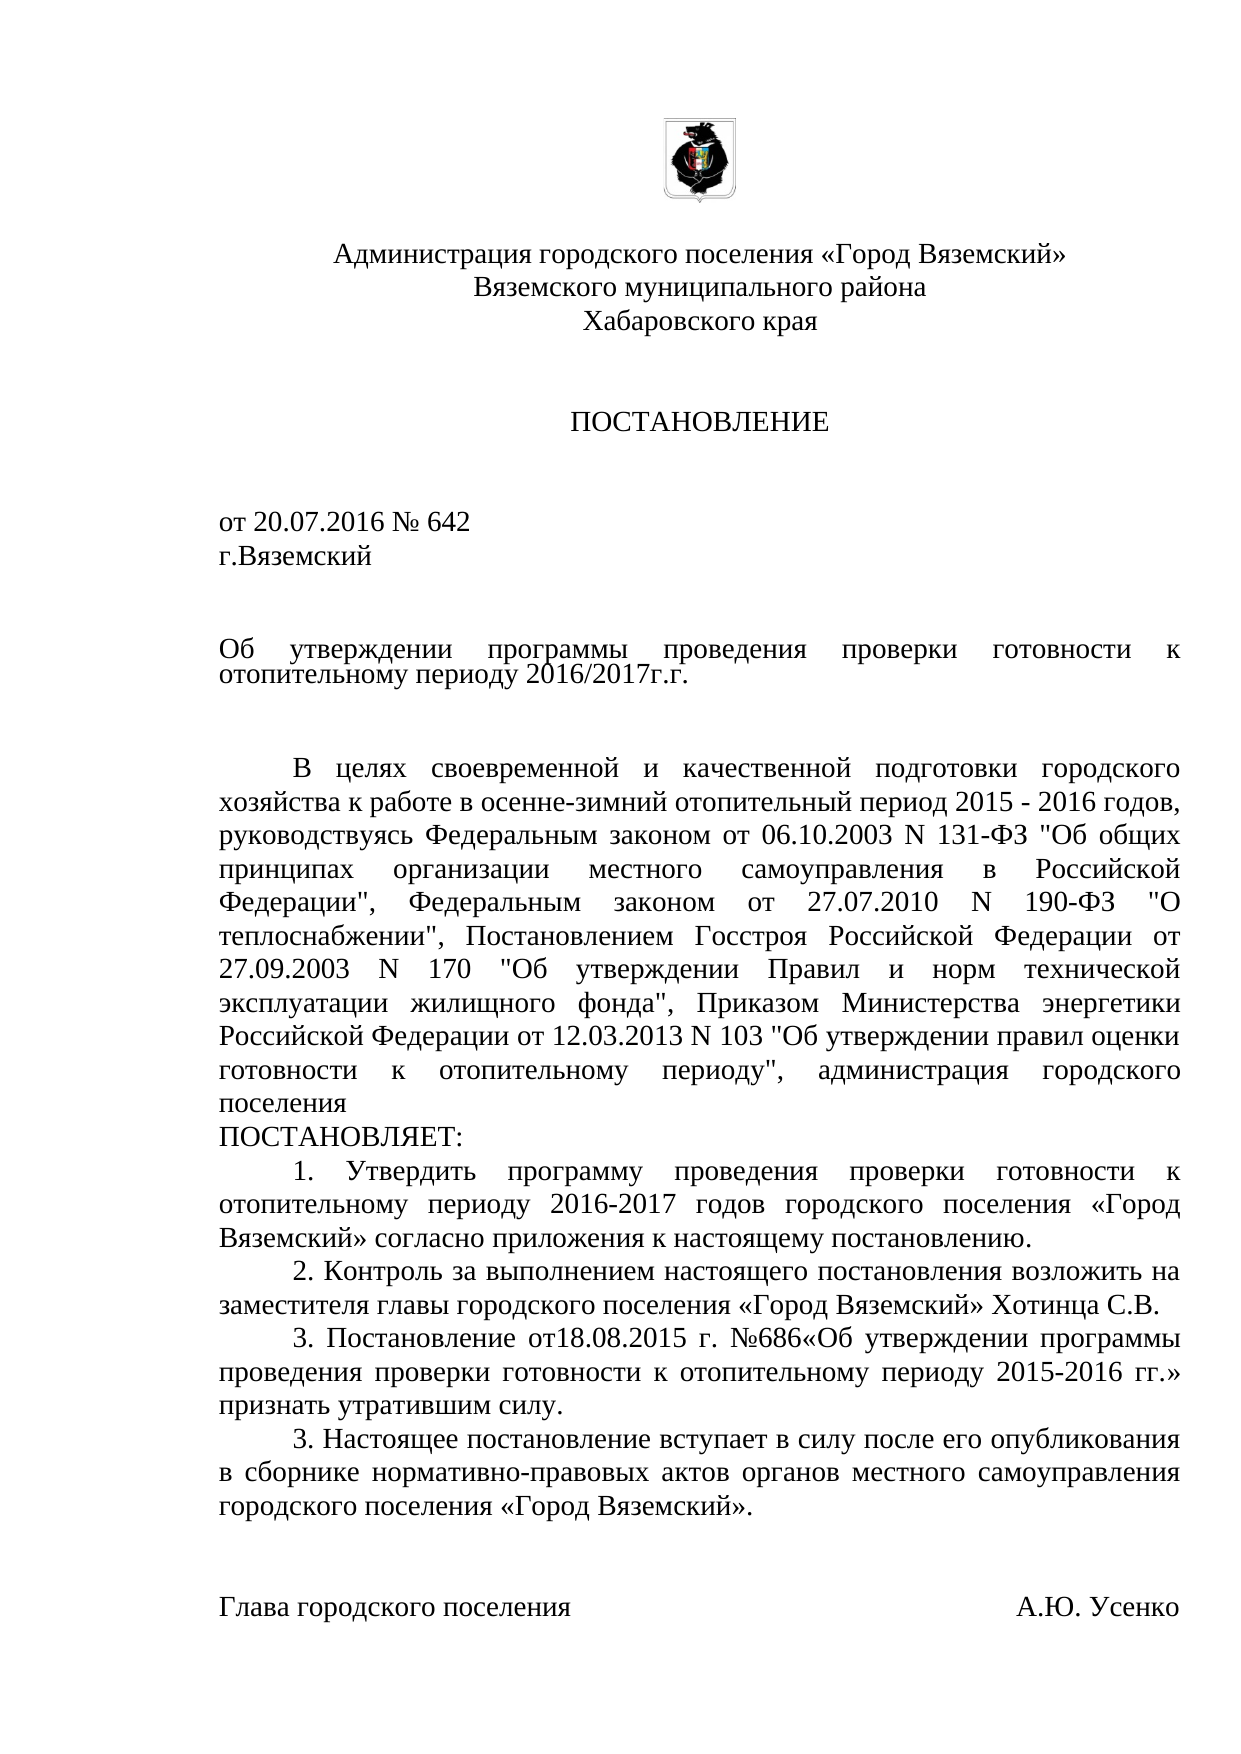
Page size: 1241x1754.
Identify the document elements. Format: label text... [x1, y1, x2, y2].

picture [663, 118, 736, 203]
text 3. Настоящее постановление вступает в силу после его опубликования в сборнике нормативно-правовых актов органов местного самоуправления городского поселения «Город Вяземский». [218, 1421, 1181, 1522]
text 3. Постановление от18.08.2015 г. №686«Об утверждении программы проведения проверки готовности к отопительному периоду 2015-2016 гг.» признать утратившим силу. [218, 1320, 1181, 1421]
text от 20.07.2016 № 642 [218, 504, 1181, 538]
text Администрация городского поселения «Город Вяземский» [218, 236, 1181, 269]
text В целях своевременной и качественной подготовки городского хозяйства к работе в осенне-зимний отопительный период 2015 - 2016 годов, руководствуясь Федеральным законом от 06.10.2003 N 131-ФЗ "Об общих принципах организации местного самоуправления в Российской Федерации", Федеральным законом от 27.07.2010 N 190-ФЗ "О теплоснабжении", Постановлением Госстроя Российской Федерации от 27.09.2003 N 170 "Об утверждении Правил и норм технической эксплуатации жилищного фонда", Приказом Министерства энергетики Российской Федерации от 12.03.2013 N 103 "Об утверждении правил оценки готовности к отопительному периоду", администрация городского поселения [218, 750, 1181, 1119]
text Глава городского поселения А.Ю. Усенко [218, 1589, 1181, 1622]
text Об утверждении программы проведения проверки готовности к отопительному периоду 2016/2017г.г. [218, 638, 1181, 688]
text ПОСТАНОВЛЯЕТ: [218, 1119, 1181, 1153]
text 1. Утвердить программу проведения проверки готовности к отопительному периоду 2016-2017 годов городского поселения «Город Вяземский» согласно приложения к настоящему постановлению. [218, 1153, 1181, 1253]
text Хабаровского края [218, 303, 1181, 337]
text Вяземского муниципального района [218, 269, 1181, 303]
text ПОСТАНОВЛЕНИЕ [218, 404, 1181, 437]
text 2. Контроль за выполнением настоящего постановления возложить на заместителя главы городского поселения «Город Вяземский» Хотинца С.В. [218, 1253, 1181, 1320]
text г.Вяземский [218, 538, 1181, 571]
